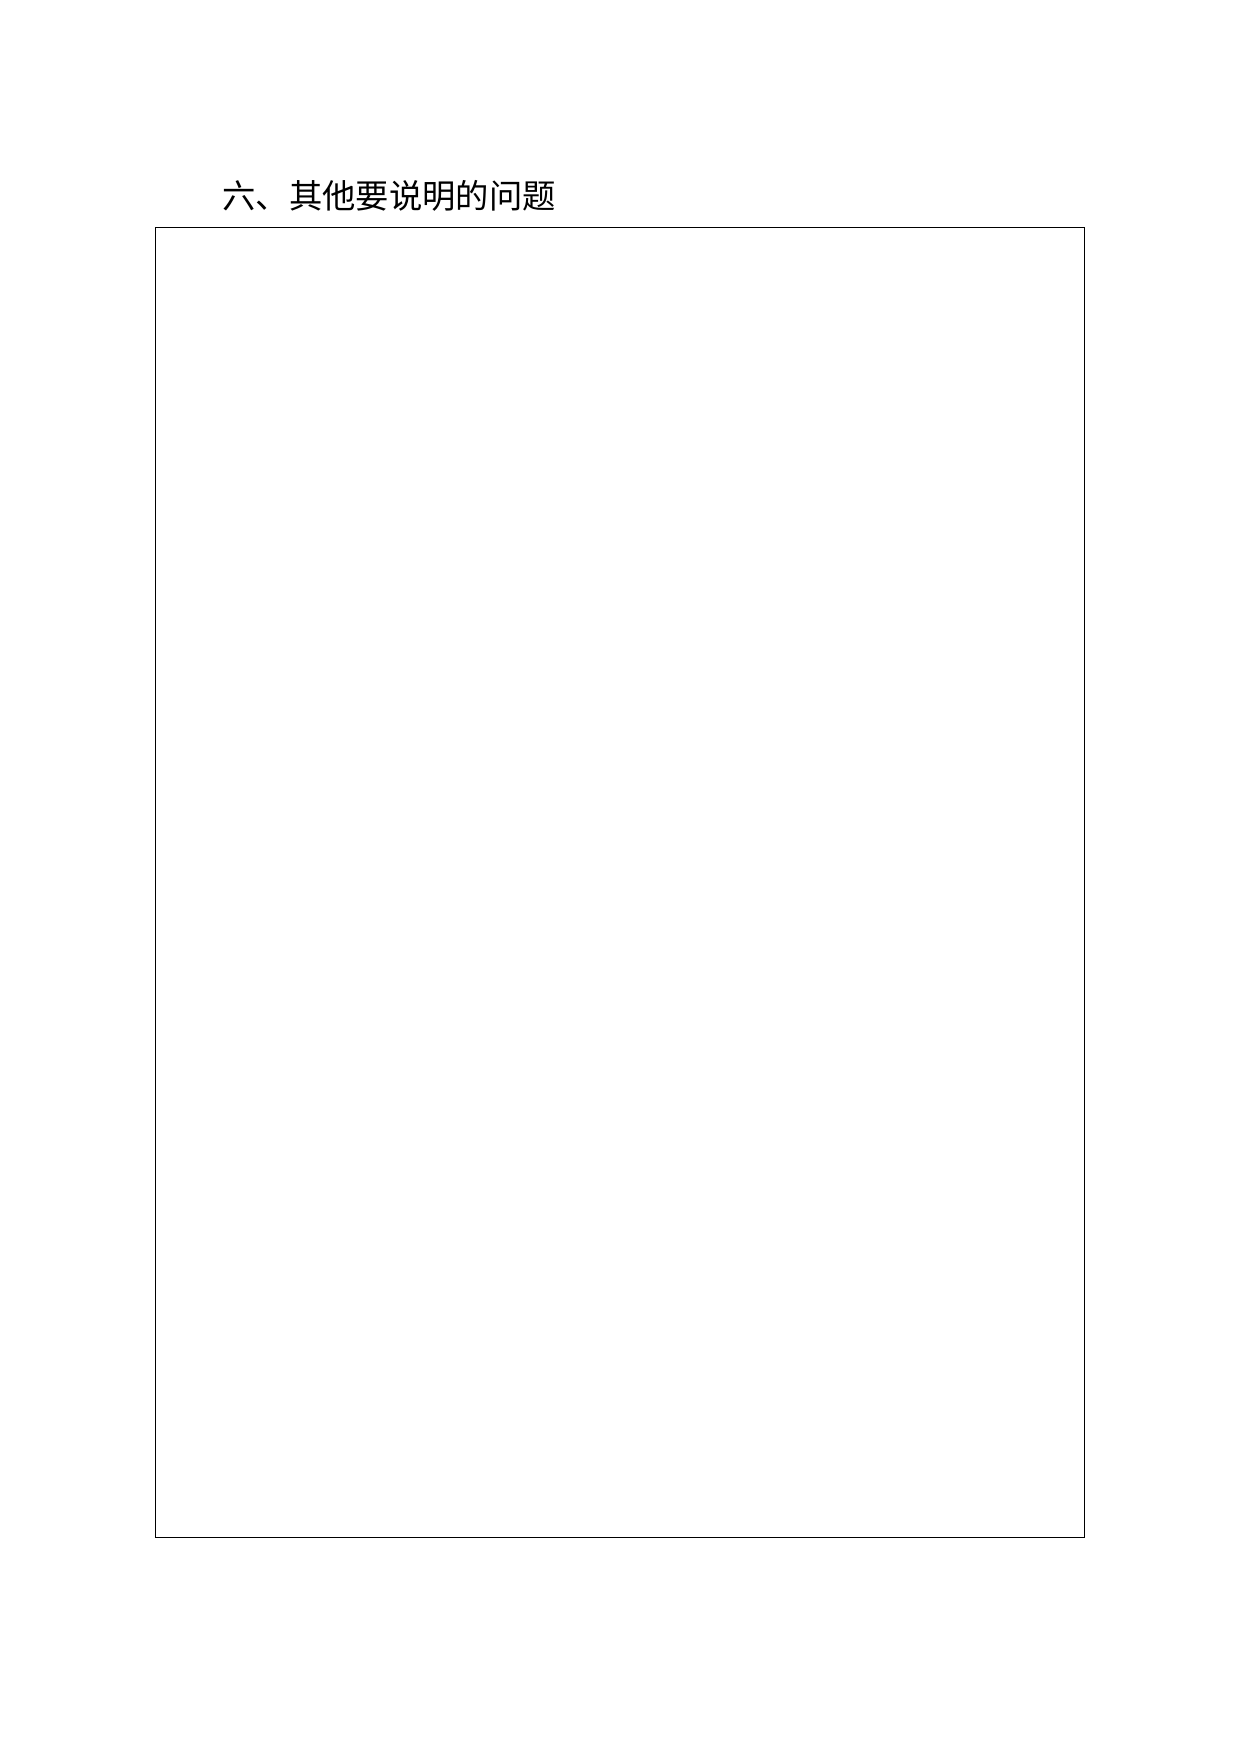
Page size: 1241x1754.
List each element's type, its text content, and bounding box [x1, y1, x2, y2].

text 六、其他要说明的问题 [187, 162, 1053, 227]
table_header [156, 228, 1084, 1537]
